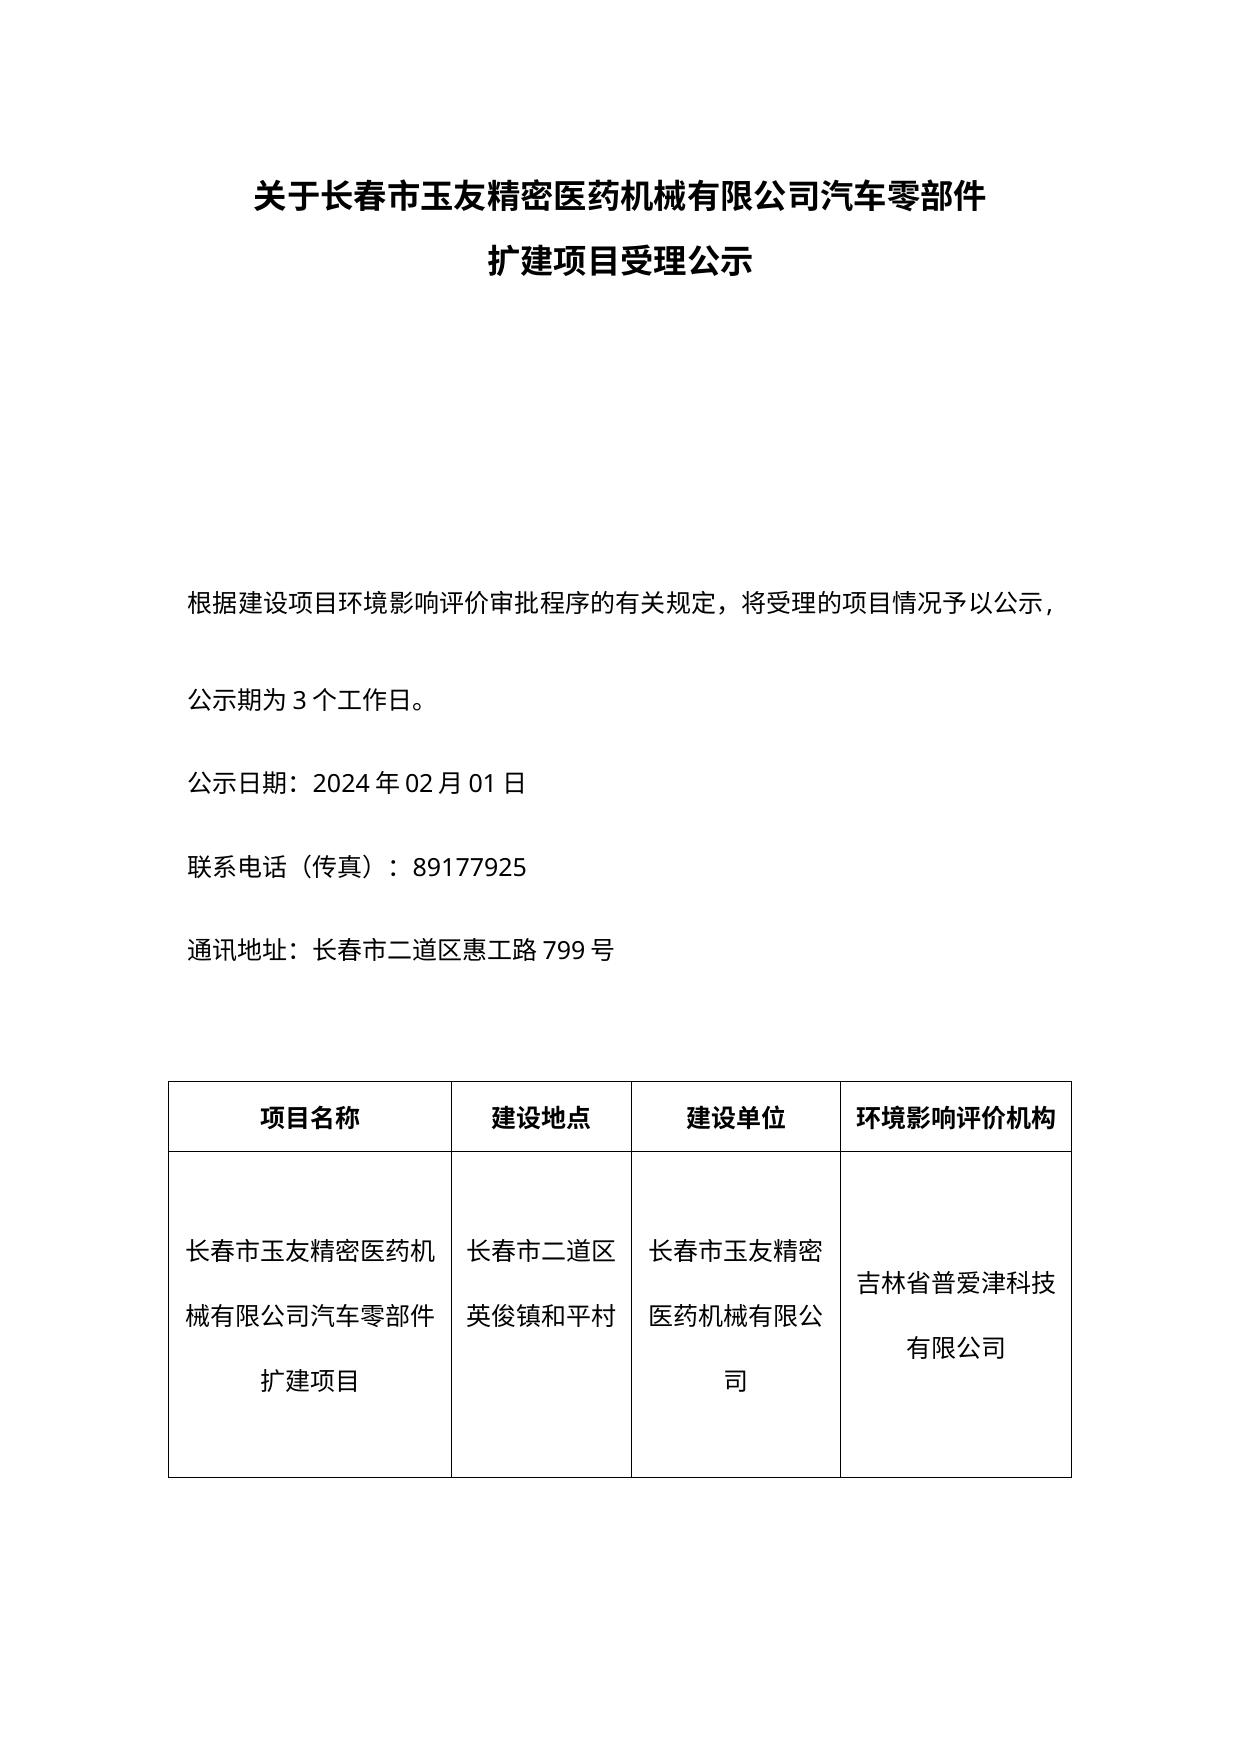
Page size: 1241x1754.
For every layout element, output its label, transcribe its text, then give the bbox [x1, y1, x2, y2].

text 关于长春市玉友精密医药机械有限公司汽车零部件 [187, 162, 1053, 227]
table_header 项目名称 [169, 1082, 451, 1151]
text 根据建设项目环境影响评价审批程序的有关规定，将受理的项目情况予以公示,公示期为3个工作日。 [187, 569, 1053, 731]
table_header 建设单位 [632, 1082, 840, 1151]
table_header 建设地点 [452, 1082, 631, 1151]
table_cell 长春市二道区英俊镇和平村 [452, 1152, 631, 1477]
text 联系电话（传真）：89177925 [187, 833, 1053, 898]
text 公示日期：2024年02月01日 [187, 749, 1053, 814]
text 通讯地址：长春市二道区惠工路799号 [187, 916, 1053, 981]
table_cell 吉林省普爱津科技有限公司 [841, 1152, 1071, 1477]
table_cell 长春市玉友精密医药机械有限公司汽车零部件扩建项目 [169, 1152, 451, 1477]
table_cell 长春市玉友精密医药机械有限公司 [632, 1152, 840, 1477]
text 扩建项目受理公示 [187, 227, 1053, 292]
table_header 环境影响评价机构 [841, 1082, 1071, 1151]
